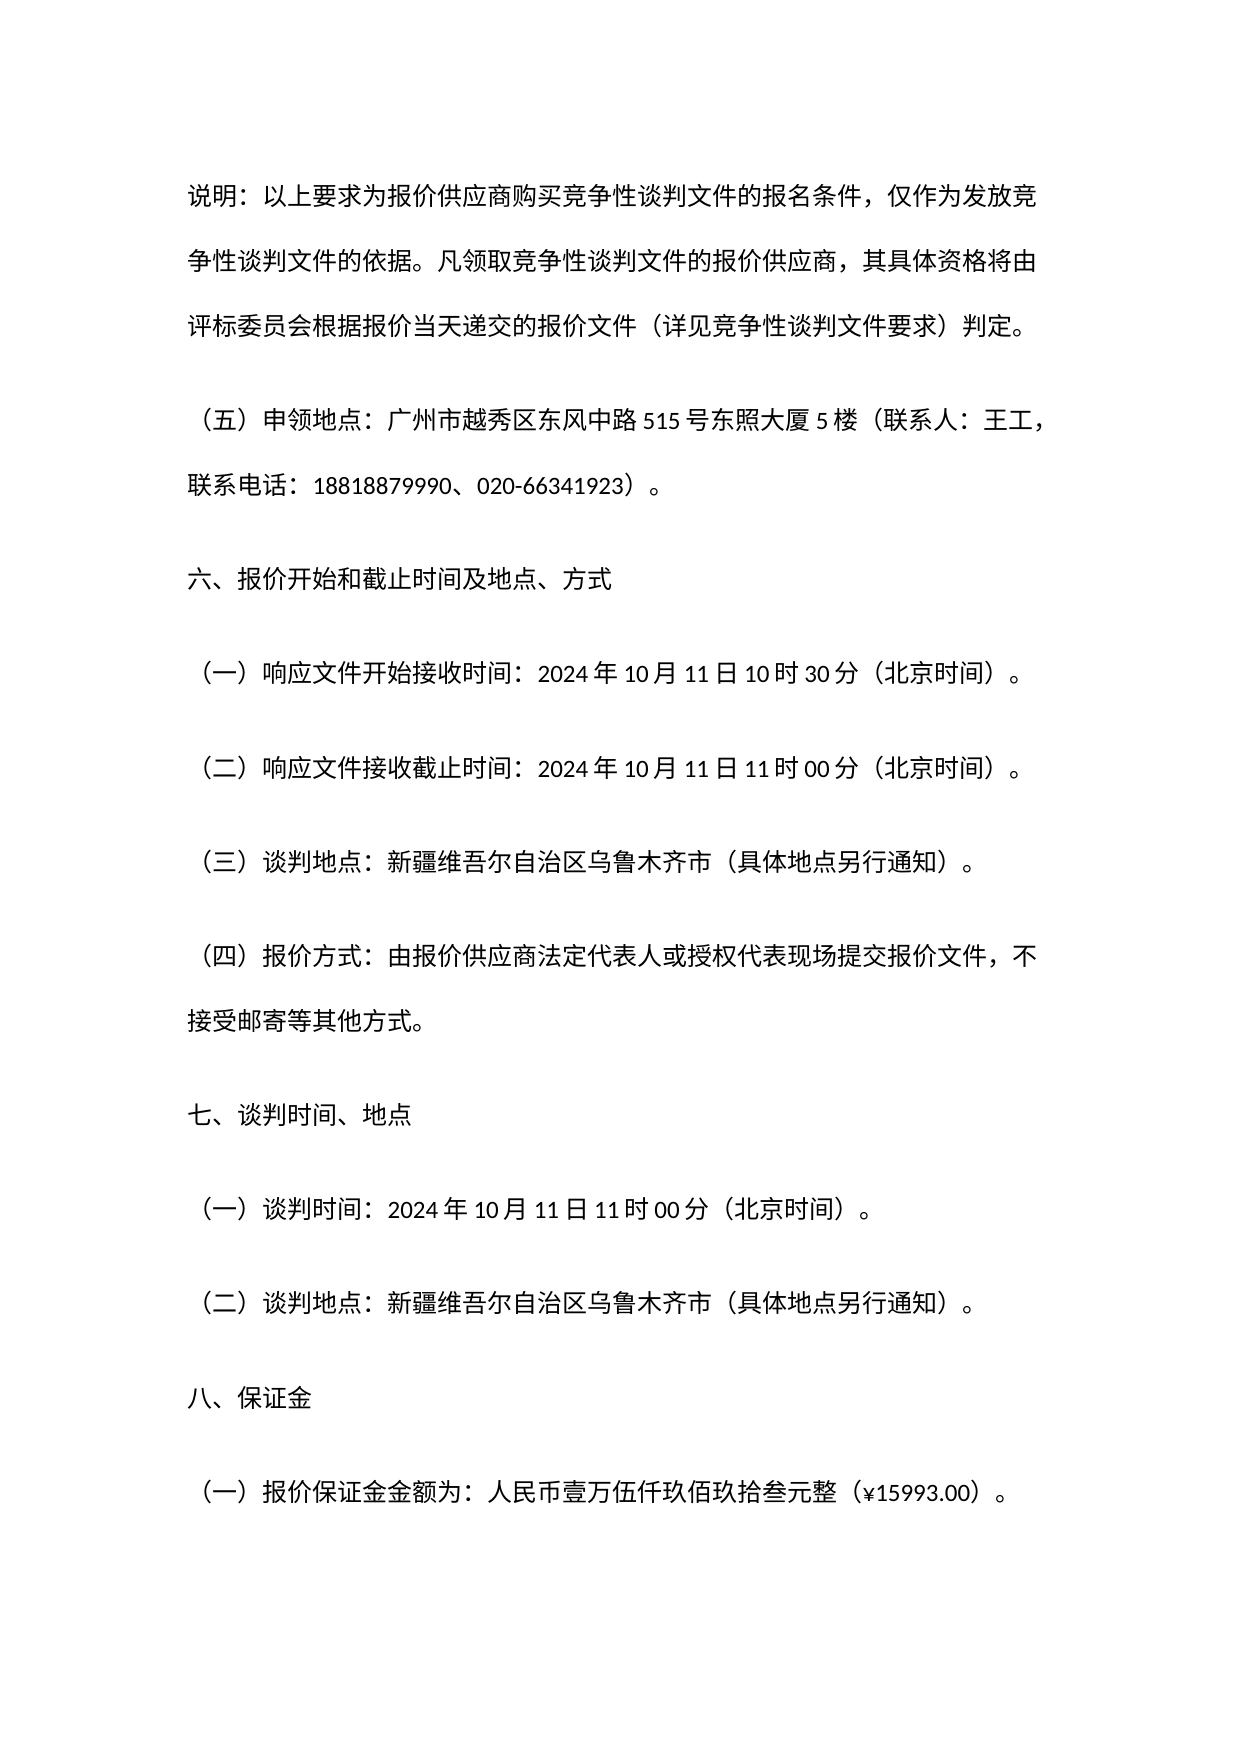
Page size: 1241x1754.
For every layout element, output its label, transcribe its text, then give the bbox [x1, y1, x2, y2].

text （三）谈判地点：新疆维吾尔自治区乌鲁木齐市（具体地点另行通知）。 [187, 828, 1053, 893]
text （二）响应文件接收截止时间：2024年10月11日11时00分（北京时间）。 [187, 734, 1053, 799]
text 八、保证金 [187, 1364, 1053, 1429]
text （一）报价保证金金额为：人民币壹万伍仟玖佰玖拾叁元整（¥15993.00）。 [187, 1458, 1053, 1523]
text （一）谈判时间：2024年10月11日11时00分（北京时间）。 [187, 1175, 1053, 1240]
text （五）申领地点：广州市越秀区东风中路515号东照大厦5楼（联系人：王工，联系电话：18818879990、020-66341923）。 [187, 386, 1053, 516]
text （二）谈判地点：新疆维吾尔自治区乌鲁木齐市（具体地点另行通知）。 [187, 1269, 1053, 1334]
text （四）报价方式：由报价供应商法定代表人或授权代表现场提交报价文件，不接受邮寄等其他方式。 [187, 922, 1053, 1052]
text 说明：以上要求为报价供应商购买竞争性谈判文件的报名条件，仅作为发放竞争性谈判文件的依据。凡领取竞争性谈判文件的报价供应商，其具体资格将由评标委员会根据报价当天递交的报价文件（详见竞争性谈判文件要求）判定。 [187, 162, 1053, 357]
text （一）响应文件开始接收时间：2024年10月11日10时30分（北京时间）。 [187, 639, 1053, 704]
text 七、谈判时间、地点 [187, 1081, 1053, 1146]
text 六、报价开始和截止时间及地点、方式 [187, 545, 1053, 610]
